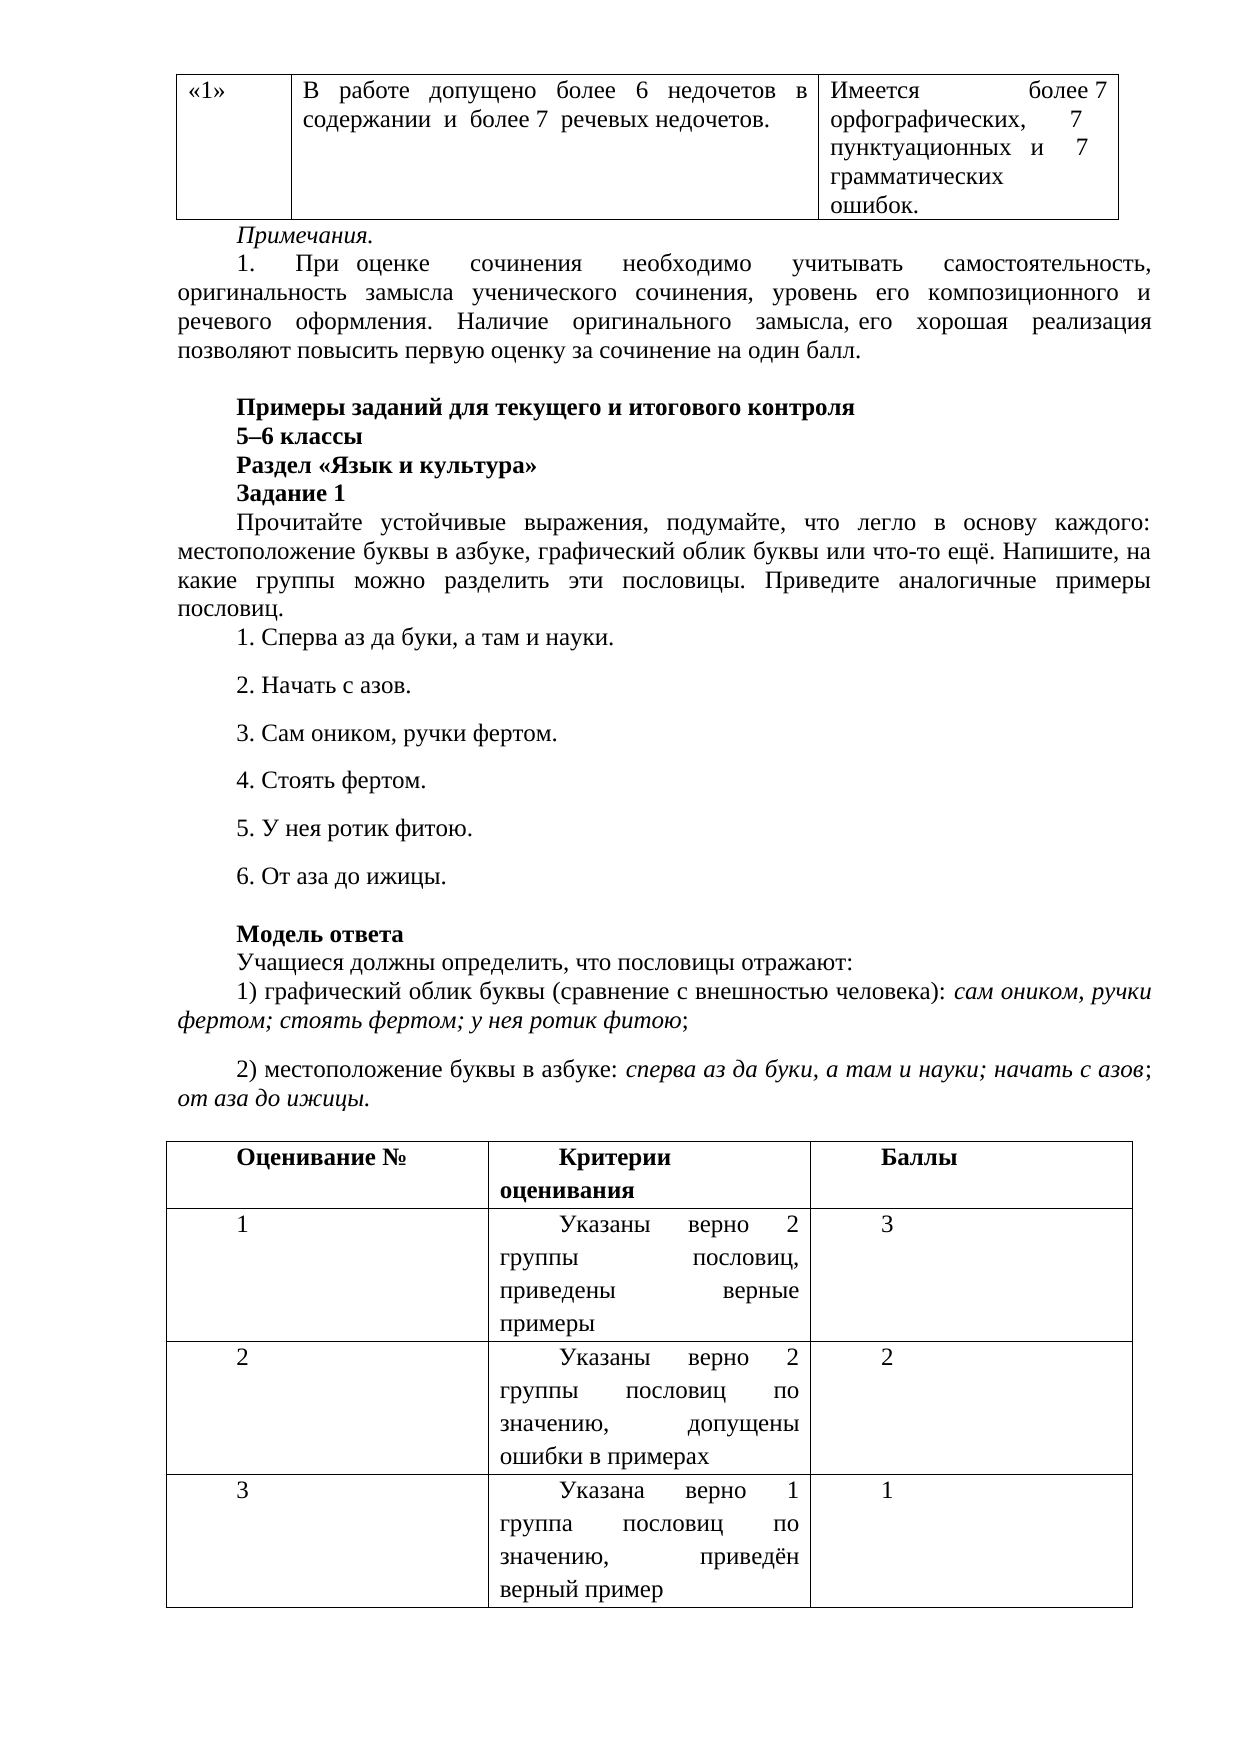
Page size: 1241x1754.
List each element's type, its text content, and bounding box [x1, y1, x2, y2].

text Прочитайте устойчивые выражения, подумайте, что легло в основу каждого: местоположение буквы в азбуке, графический облик буквы или что-то ещё. Напишите, на какие группы можно разделить эти пословицы. Приведите аналогичные примеры пословиц. [177, 507, 1152, 622]
table_cell Имеется более 7 орфографических, 7 пунктуационных и 7 грамматических ошибок. [819, 75, 1118, 219]
table_header Баллы [811, 1142, 1132, 1208]
text Модель ответа [177, 919, 1152, 947]
table_cell 1 [167, 1209, 488, 1341]
table_cell Указана верно 1 группа пословиц по значению, приведён верный пример [489, 1475, 810, 1607]
table_cell «1» [177, 75, 291, 219]
text 2. Начать с азов. [177, 670, 1152, 699]
table_cell 2 [811, 1342, 1132, 1474]
text 4. Стоять фертом. [177, 766, 1152, 794]
table_cell 1 [811, 1475, 1132, 1607]
table_cell 3 [167, 1475, 488, 1607]
text Задание 1 [177, 478, 1152, 507]
table_cell В работе допущено более 6 недочетов в содержании и более 7 речевых недочетов. [292, 75, 818, 219]
table_cell Указаны верно 2 группы пословиц, приведены верные примеры [489, 1209, 810, 1341]
text 5. У нея ротик фитою. [177, 813, 1152, 842]
text 1. Сперва аз да буки, а там и науки. [177, 622, 1152, 651]
table_cell 3 [811, 1209, 1132, 1341]
table_header Критерии оценивания [489, 1142, 810, 1208]
text 3. Сам оником, ручки фертом. [177, 718, 1152, 747]
text Учащиеся должны определить, что пословицы отражают: [177, 947, 1152, 976]
text Раздел «Язык и культура» [177, 450, 1152, 478]
text Примеры заданий для текущего и итогового контроля [177, 392, 1152, 421]
table_cell Указаны верно 2 группы пословиц по значению, допущены ошибки в примерах [489, 1342, 810, 1474]
text 5–6 классы [177, 421, 1152, 450]
text 1) графический облик буквы (сравнение с внешностью человека): сам оником, ручки фертом; стоять фертом; у нея ротик фитою; [177, 976, 1152, 1034]
table_header Оценивание № [167, 1142, 488, 1208]
text 6. От аза до ижицы. [177, 861, 1152, 890]
table_cell 2 [167, 1342, 488, 1474]
text Примечания. [177, 220, 1152, 248]
text 1. При оценке сочинения необходимо учитывать самостоятельность, оригинальность замысла ученического сочинения, уровень его композиционного и речевого оформления. Наличие оригинального замысла, его хорошая реализация позволяют повысить первую оценку за сочинение на один балл. [177, 248, 1152, 363]
text 2) местоположение буквы в азбуке: сперва аз да буки, а там и науки; начать с азов; от аза до ижицы. [177, 1054, 1152, 1112]
